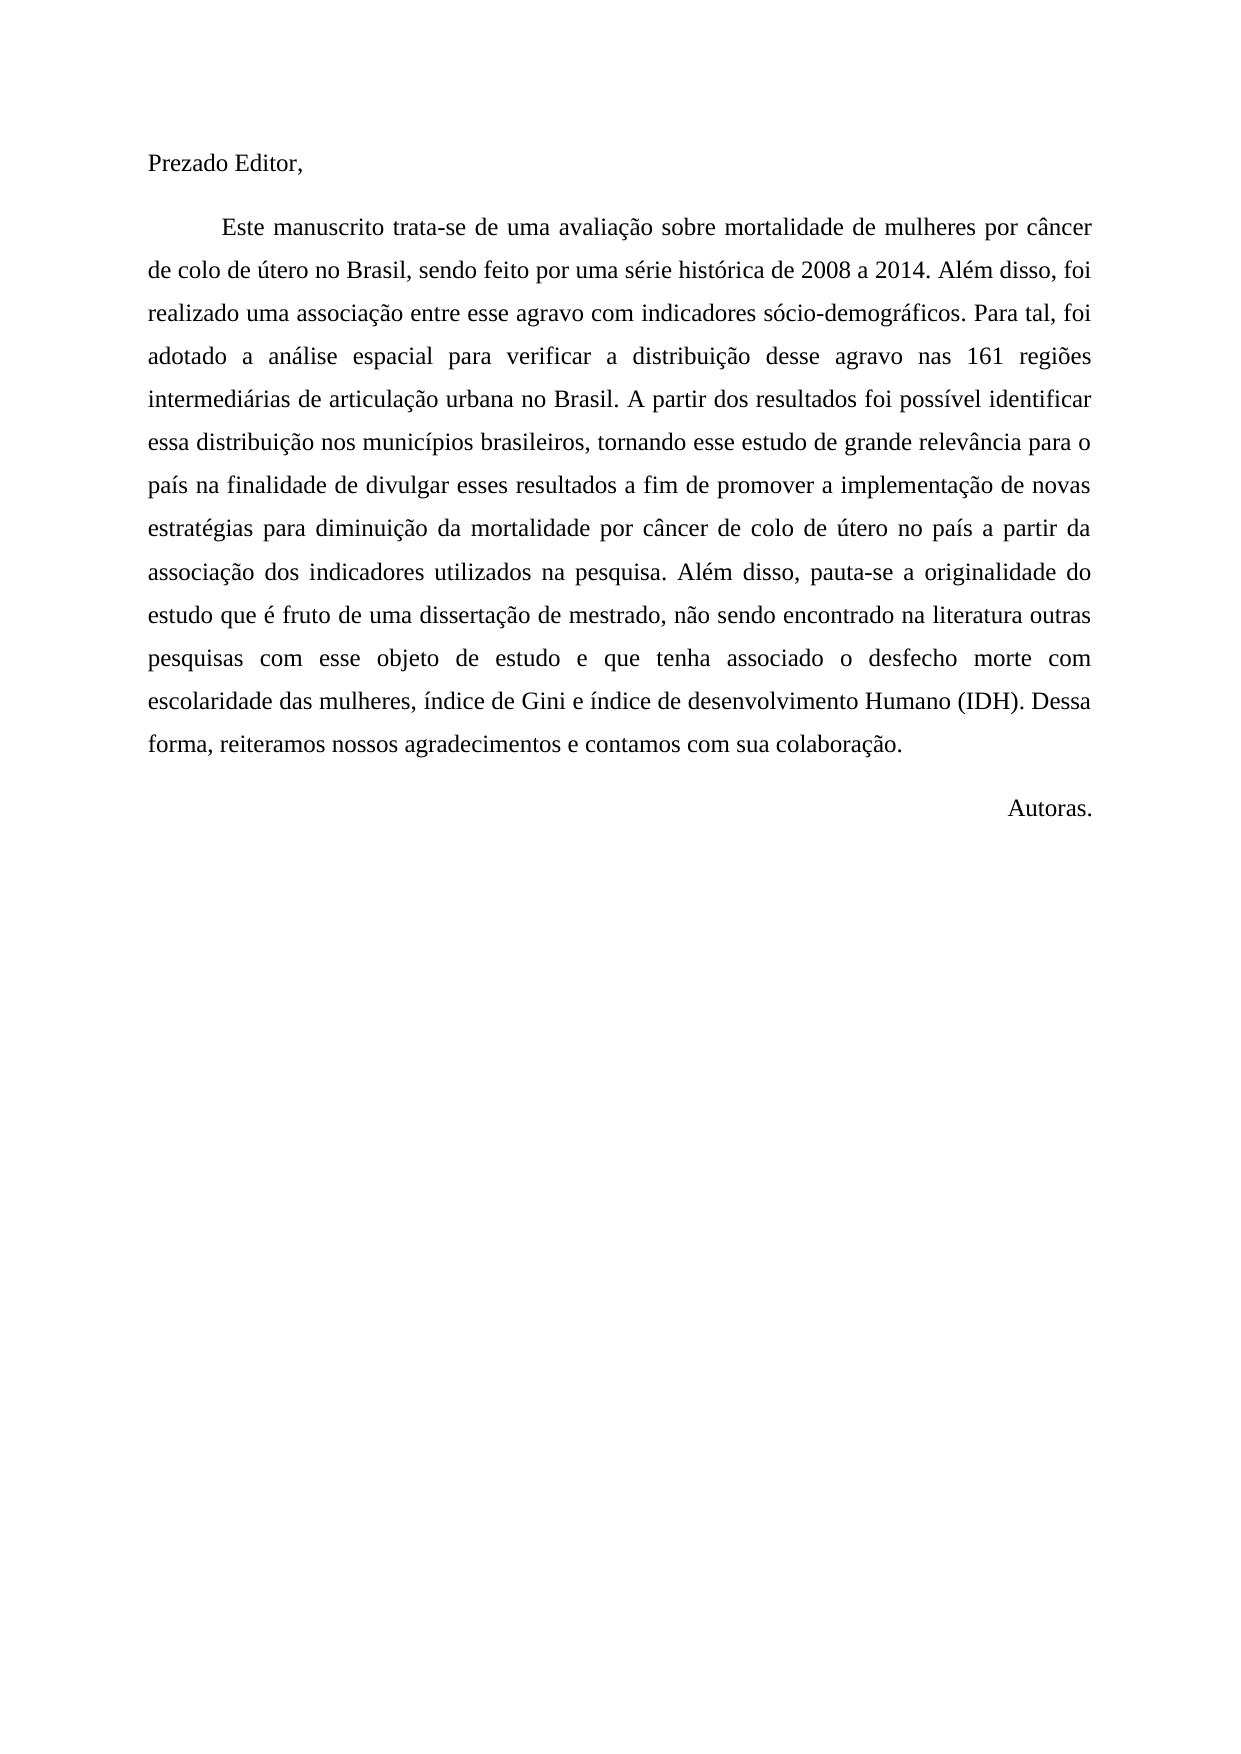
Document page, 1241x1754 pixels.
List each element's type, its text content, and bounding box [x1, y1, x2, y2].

text Autoras. [148, 793, 1092, 822]
text Este manuscrito trata-se de uma avaliação sobre mortalidade de mulheres por câncer de colo de útero no Brasil, sendo feito por uma série histórica de 2008 a 2014. Além disso, foi realizado uma associação entre esse agravo com indicadores sócio-demográficos. Para tal, foi adotado a análise espacial para verificar a distribuição desse agravo nas 161 regiões intermediárias de articulação urbana no Brasil. A partir dos resultados foi possível identificar essa distribuição nos municípios brasileiros, tornando esse estudo de grande relevância para o país na finalidade de divulgar esses resultados a fim de promover a implementação de novas estratégias para diminuição da mortalidade por câncer de colo de útero no país a partir da associação dos indicadores utilizados na pesquisa. Além disso, pauta-se a originalidade do estudo que é fruto de uma dissertação de mestrado, não sendo encontrado na literatura outras pesquisas com esse objeto de estudo e que tenha associado o desfecho morte com escolaridade das mulheres, índice de Gini e índice de desenvolvimento Humano (IDH). Dessa forma, reiteramos nossos agradecimentos e contamos com sua colaboração. [148, 212, 1092, 758]
text Prezado Editor, [148, 148, 1092, 176]
